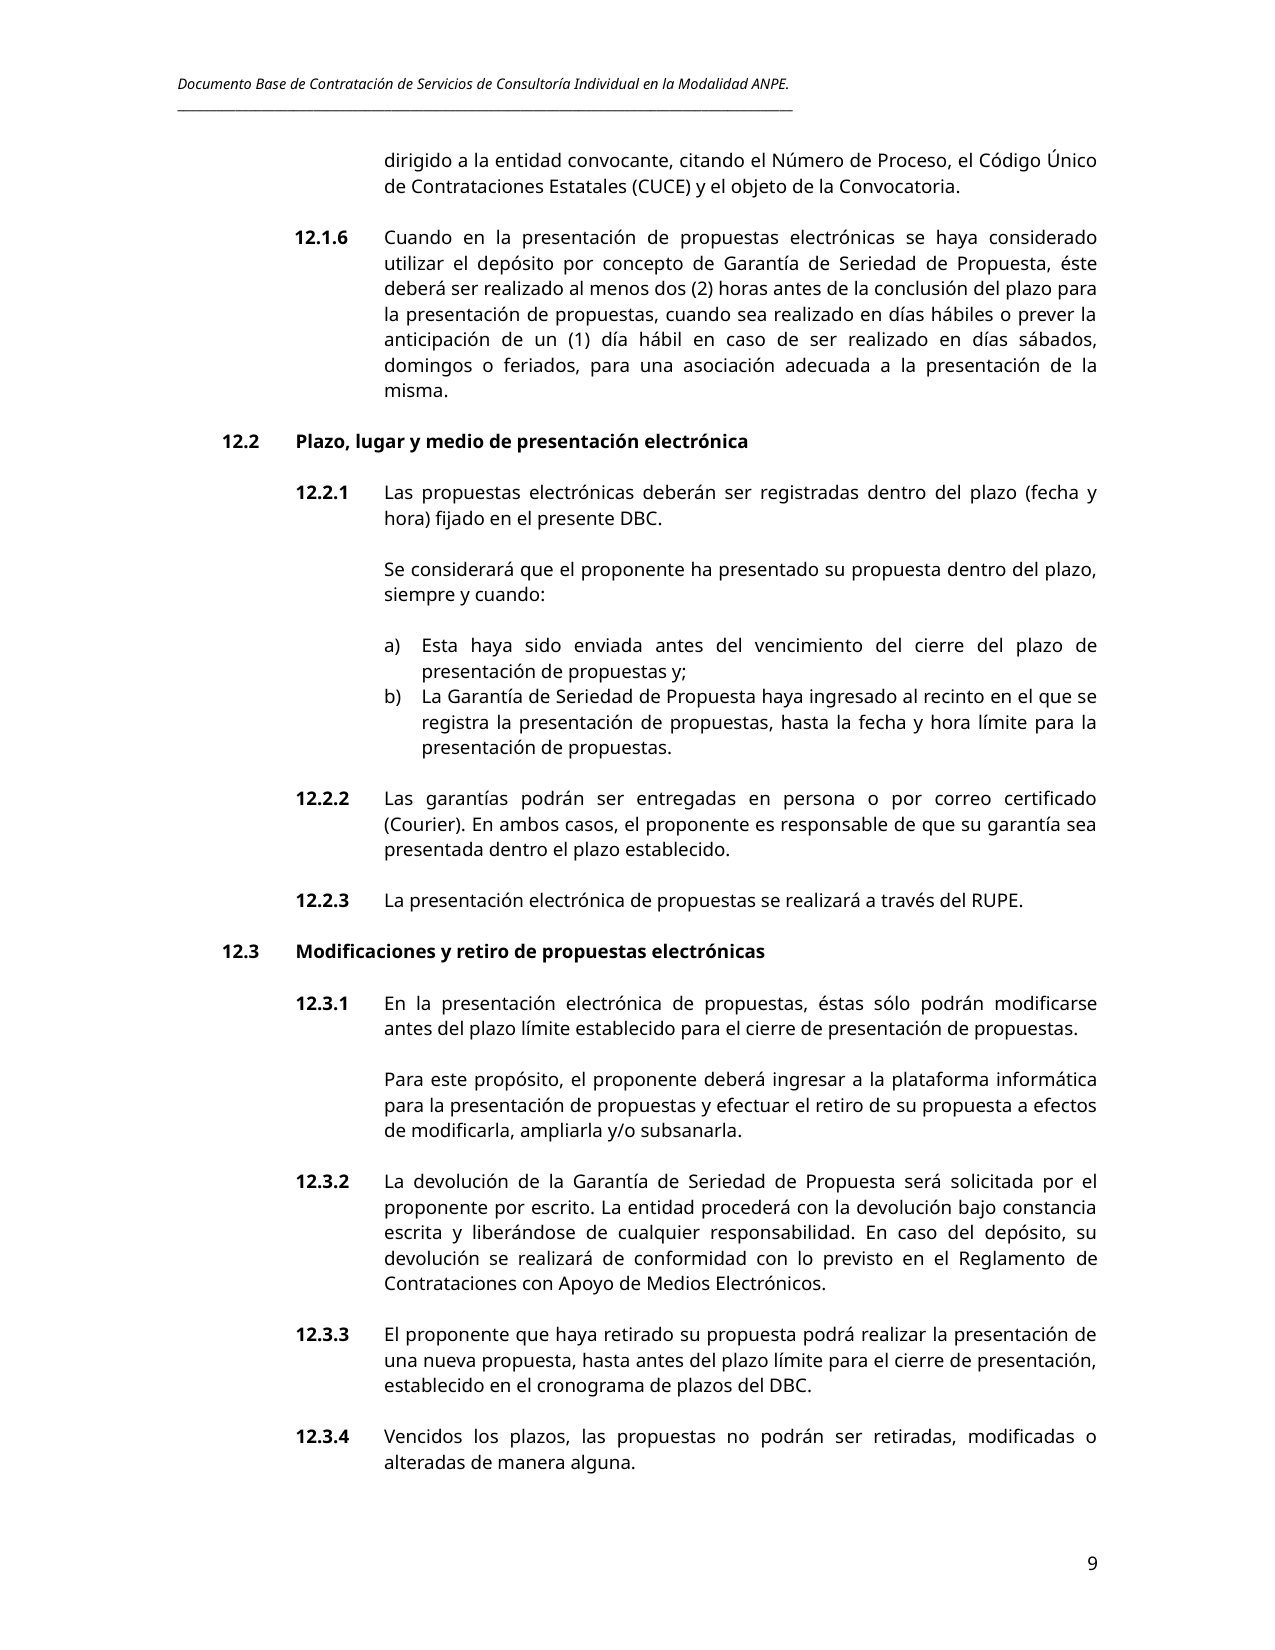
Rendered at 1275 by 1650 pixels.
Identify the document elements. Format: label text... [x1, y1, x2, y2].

title Para este propósito, el proponente deberá ingresar a la plataforma informática para la presentación de propuestas y efectuar el retiro de su propuesta a efectos de modificarla, ampliarla y/o subsanarla. [384, 1066, 1098, 1143]
title Se considerará que el proponente ha presentado su propuesta dentro del plazo, siempre y cuando: [384, 556, 1098, 607]
title Modificaciones y retiro de propuestas electrónicas [222, 939, 1098, 964]
title Cuando en la presentación de propuestas electrónicas se haya considerado utilizar el depósito por concepto de Garantía de Seriedad de Propuesta, éste deberá ser realizado al menos dos (2) horas antes de la conclusión del plazo para la presentación de propuestas, cuando sea realizado en días hábiles o prever la anticipación de un (1) día hábil en caso de ser realizado en días sábados, domingos o feriados, para una asociación adecuada a la presentación de la misma. [294, 224, 1098, 403]
title Las garantías podrán ser entregadas en persona o por correo certificado (Courier). En ambos casos, el proponente es responsable de que su garantía sea presentada dentro el plazo establecido. [295, 786, 1098, 862]
title La presentación electrónica de propuestas se realizará a través del RUPE. [295, 888, 1098, 913]
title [294, 148, 1098, 199]
title La devolución de la Garantía de Seriedad de Propuesta será solicitada por el proponente por escrito. La entidad procederá con la devolución bajo constancia escrita y liberándose de cualquier responsabilidad. En caso del depósito, su devolución se realizará de conformidad con lo previsto en el Reglamento de Contrataciones con Apoyo de Medios Electrónicos. [295, 1168, 1098, 1296]
title Plazo, lugar y medio de presentación electrónica [222, 428, 1098, 454]
title En la presentación electrónica de propuestas, éstas sólo podrán modificarse antes del plazo límite establecido para el cierre de presentación de propuestas. [295, 990, 1098, 1041]
title Esta haya sido enviada antes del vencimiento del cierre del plazo de presentación de propuestas y; [384, 633, 1098, 684]
title La Garantía de Seriedad de Propuesta haya ingresado al recinto en el que se registra la presentación de propuestas, hasta la fecha y hora límite para la presentación de propuestas. [384, 684, 1098, 760]
title Vencidos los plazos, las propuestas no podrán ser retiradas, modificadas o alteradas de manera alguna. [295, 1424, 1098, 1475]
title El proponente que haya retirado su propuesta podrá realizar la presentación de una nueva propuesta, hasta antes del plazo límite para el cierre de presentación, establecido en el cronograma de plazos del DBC. [295, 1322, 1098, 1398]
title Las propuestas electrónicas deberán ser registradas dentro del plazo (fecha y hora) fijado en el presente DBC. [295, 479, 1098, 531]
